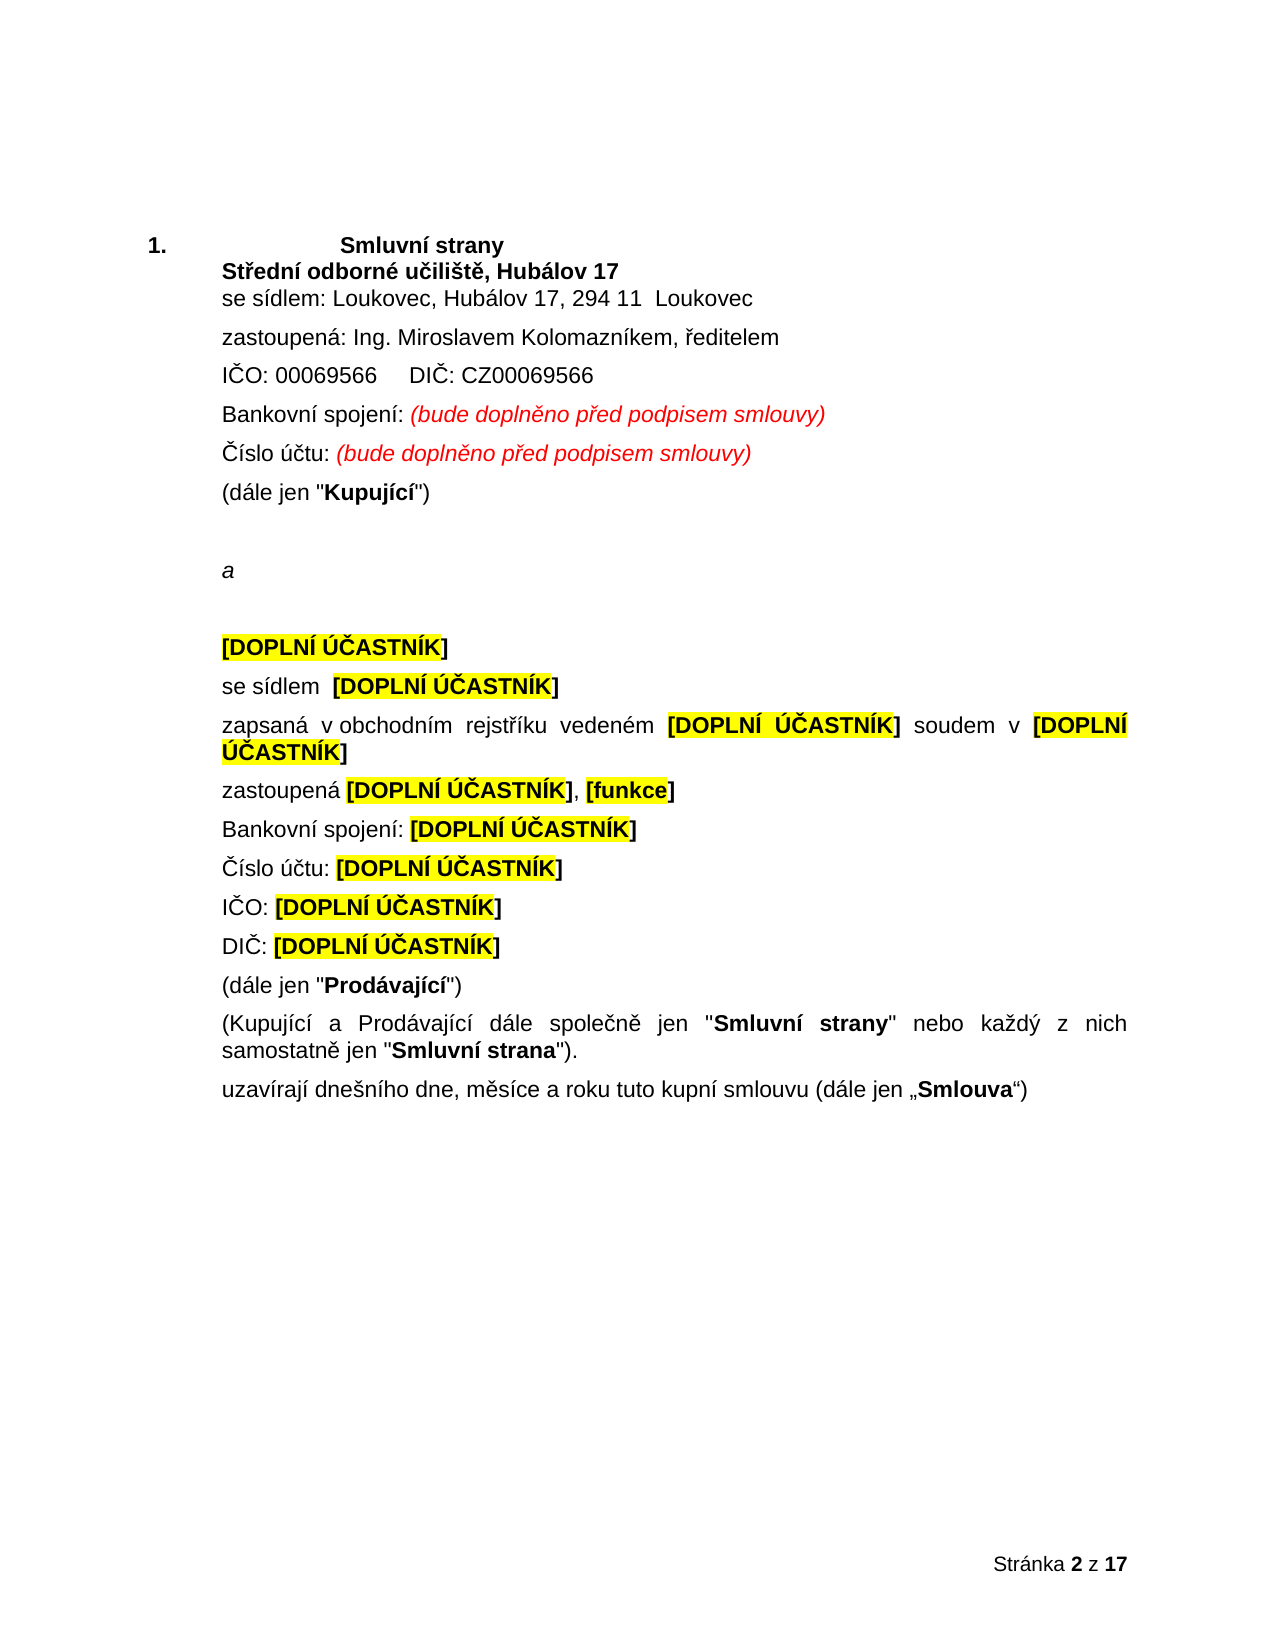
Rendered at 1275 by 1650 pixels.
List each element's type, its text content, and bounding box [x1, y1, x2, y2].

text IČO: 00069566 DIČ: CZ00069566 [222, 362, 1127, 389]
text [DOPLNÍ ÚČASTNÍK] [441, 634, 1127, 661]
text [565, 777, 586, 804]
text se sídlem [DOPLNÍ ÚČASTNÍK] [222, 673, 333, 699]
text zastoupená [DOPLNÍ ÚČASTNÍK], [funkce] [667, 777, 1127, 804]
text Bankovní spojení: [DOPLNÍ ÚČASTNÍK] [629, 816, 1127, 842]
text (Kupující a Prodávající dále společně jen "Smluvní strany" nebo každý z nich samostatně jen "Smluvní strana"). [222, 1010, 1127, 1063]
text Číslo účtu: [DOPLNÍ ÚČASTNÍK] [222, 855, 336, 881]
text zapsaná v obchodním rejstříku vedeném [DOPLNÍ ÚČASTNÍK] soudem v [DOPLNÍ ÚČASTNÍK] [222, 712, 1127, 765]
text DIČ: [DOPLNÍ ÚČASTNÍK] [493, 933, 1127, 959]
text zastoupená: Ing. Miroslavem Kolomazníkem, ředitelem [222, 323, 1127, 350]
text uzavírají dnešního dne, měsíce a roku tuto kupní smlouvu (dále jen „Smlouva“) [222, 1076, 1127, 1102]
text Bankovní spojení: [DOPLNÍ ÚČASTNÍK] [222, 816, 410, 842]
text zastoupená [DOPLNÍ ÚČASTNÍK], [funkce] [222, 777, 346, 804]
text IČO: [DOPLNÍ ÚČASTNÍK] [222, 894, 275, 920]
text Číslo účtu: (bude doplněno před podpisem smlouvy) [222, 440, 1127, 466]
text DIČ: [DOPLNÍ ÚČASTNÍK] [222, 933, 274, 959]
text se sídlem [DOPLNÍ ÚČASTNÍK] [551, 673, 1127, 699]
subtitle Smluvní strany [148, 232, 1127, 258]
text Střední odborné učiliště, Hubálov 17 [222, 258, 1127, 285]
text (dále jen "Kupující") [222, 479, 1127, 505]
text a [222, 557, 1127, 583]
text IČO: [DOPLNÍ ÚČASTNÍK] [494, 894, 1127, 920]
text Bankovní spojení: (bude doplněno před podpisem smlouvy) [222, 401, 1127, 428]
text se sídlem: Loukovec, Hubálov 17, 294 11 Loukovec [148, 285, 1127, 311]
text (dále jen "Prodávající") [222, 972, 1127, 998]
text Číslo účtu: [DOPLNÍ ÚČASTNÍK] [555, 855, 1127, 881]
